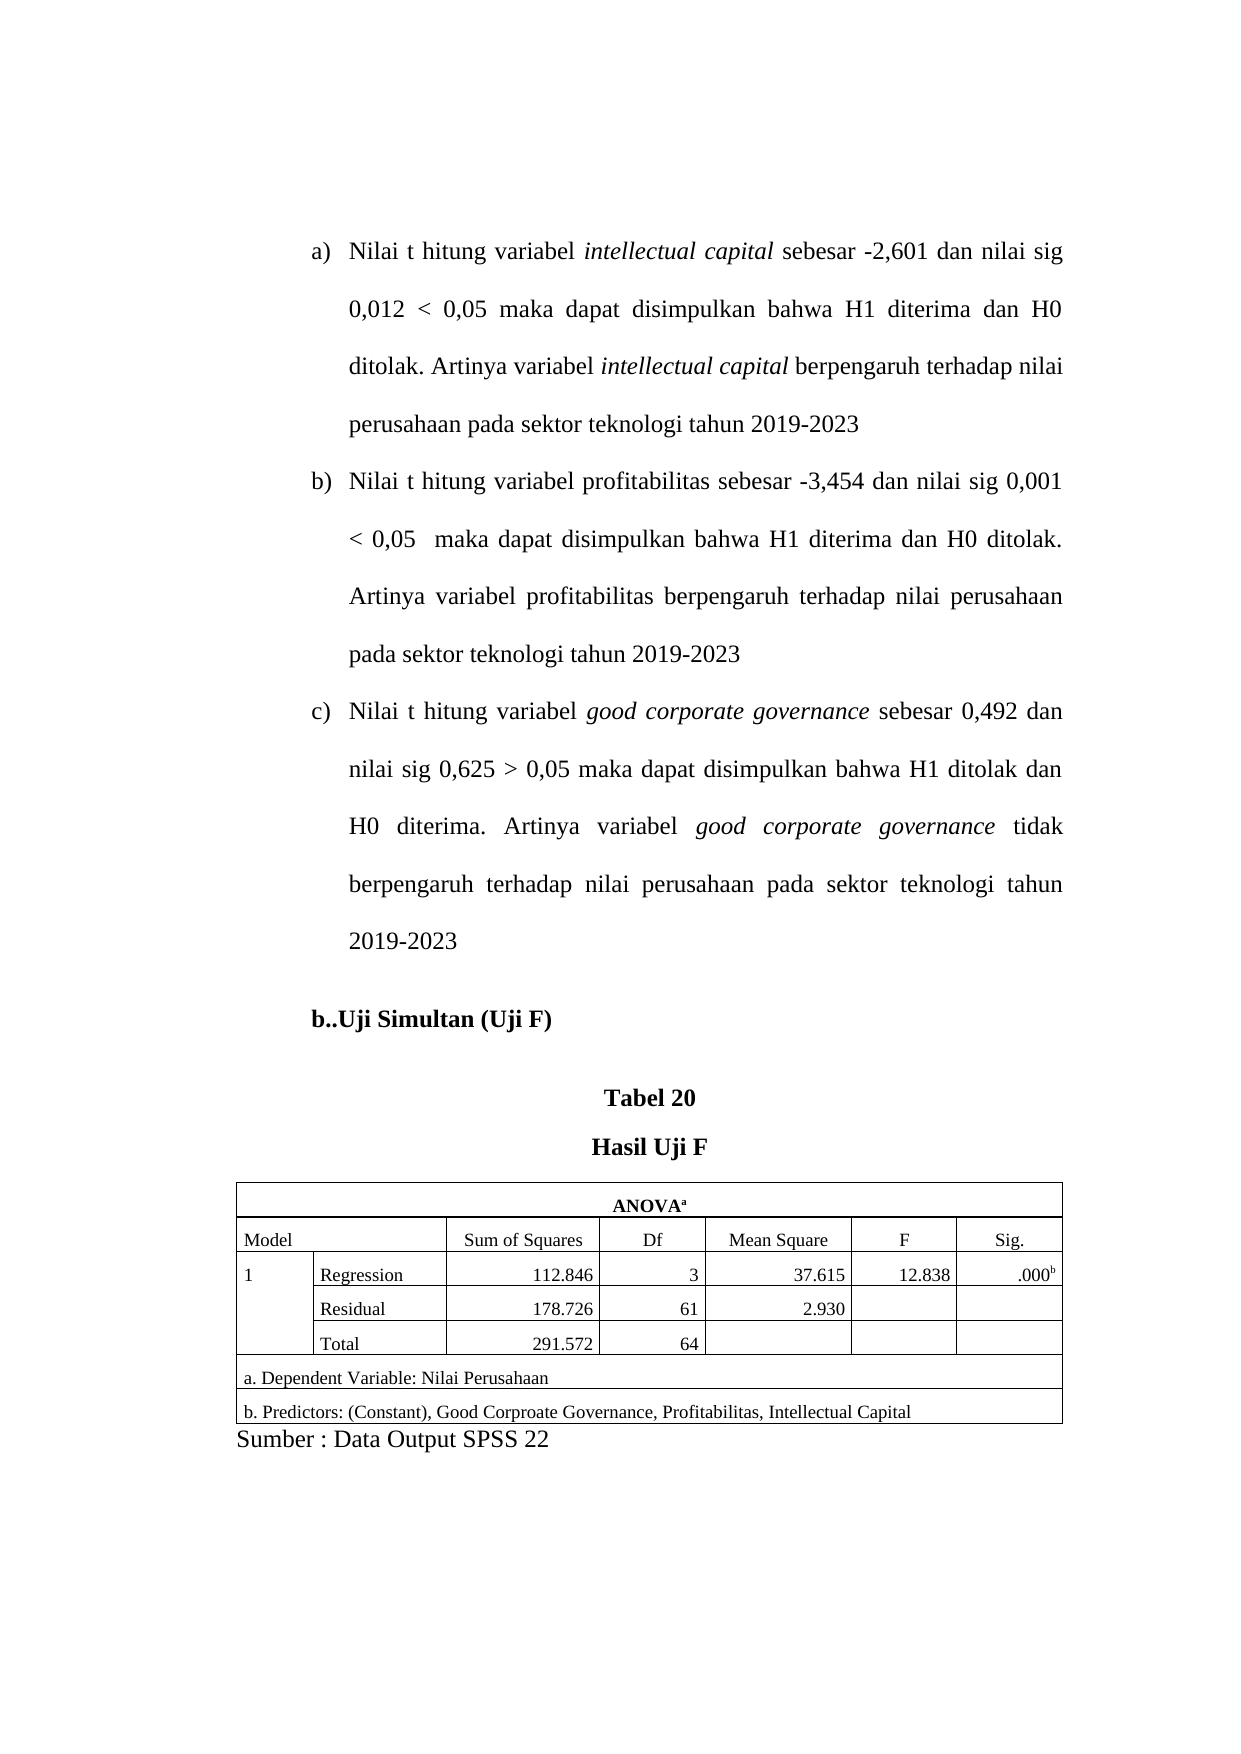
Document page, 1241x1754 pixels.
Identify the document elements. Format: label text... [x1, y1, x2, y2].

table_cell 61 [600, 1286, 705, 1319]
list Nilai t hitung variabel good corporate governance sebesar 0,492 dan nilai sig 0,625 > 0,05 maka dapat disimpulkan bahwa H1 ditolak dan H0 diterima. Artinya variabel good corporate governance tidak berpengaruh terhadap nilai perusahaan pada sektor teknologi tahun 2019-2023 [311, 696, 1063, 955]
table_cell 37.615 [706, 1252, 851, 1285]
table_cell 1 [237, 1252, 313, 1354]
table_header ANOVAa [237, 1183, 1062, 1216]
table_cell 291.572 [447, 1321, 599, 1354]
table_cell a. Dependent Variable: Nilai Perusahaan [237, 1355, 1062, 1388]
table_cell Model [237, 1218, 446, 1251]
table_cell Df [600, 1218, 705, 1251]
list Nilai t hitung variabel profitabilitas sebesar -3,454 dan nilai sig 0,001 < 0,05 maka dapat disimpulkan bahwa H1 diterima dan H0 ditolak. Artinya variabel profitabilitas berpengaruh terhadap nilai perusahaan pada sektor teknologi tahun 2019-2023 [311, 466, 1063, 667]
table_cell [852, 1286, 956, 1319]
list Nilai t hitung variabel intellectual capital sebesar -2,601 dan nilai sig 0,012 < 0,05 maka dapat disimpulkan bahwa H1 diterima dan H0 ditolak. Artinya variabel intellectual capital berpengaruh terhadap nilai perusahaan pada sektor teknologi tahun 2019-2023 [311, 236, 1063, 437]
table_cell .000b [957, 1252, 1062, 1285]
text b..Uji Simultan (Uji F) [311, 1004, 1063, 1033]
table_cell Sig. [957, 1218, 1062, 1251]
table_cell [852, 1321, 956, 1354]
table_cell Regression [314, 1252, 446, 1285]
table_cell 178.726 [447, 1286, 599, 1319]
table_cell Total [314, 1321, 446, 1354]
table_cell 12.838 [852, 1252, 956, 1285]
text Hasil Uji F [236, 1132, 1063, 1161]
table_cell [957, 1286, 1062, 1319]
table_cell Mean Square [706, 1218, 851, 1251]
table_cell 112.846 [447, 1252, 599, 1285]
table_cell 64 [600, 1321, 705, 1354]
table_cell F [852, 1218, 956, 1251]
table_cell b. Predictors: (Constant), Good Corproate Governance, Profitabilitas, Intellectual Capital [237, 1389, 1062, 1423]
table_cell 2.930 [706, 1286, 851, 1319]
text Sumber : Data Output SPSS 22 [236, 1424, 1063, 1452]
table_cell [957, 1321, 1062, 1354]
table_cell [706, 1321, 851, 1354]
table_cell Sum of Squares [447, 1218, 599, 1251]
table_cell 3 [600, 1252, 705, 1285]
table_cell Residual [314, 1286, 446, 1319]
text Tabel 20 [236, 1083, 1063, 1112]
